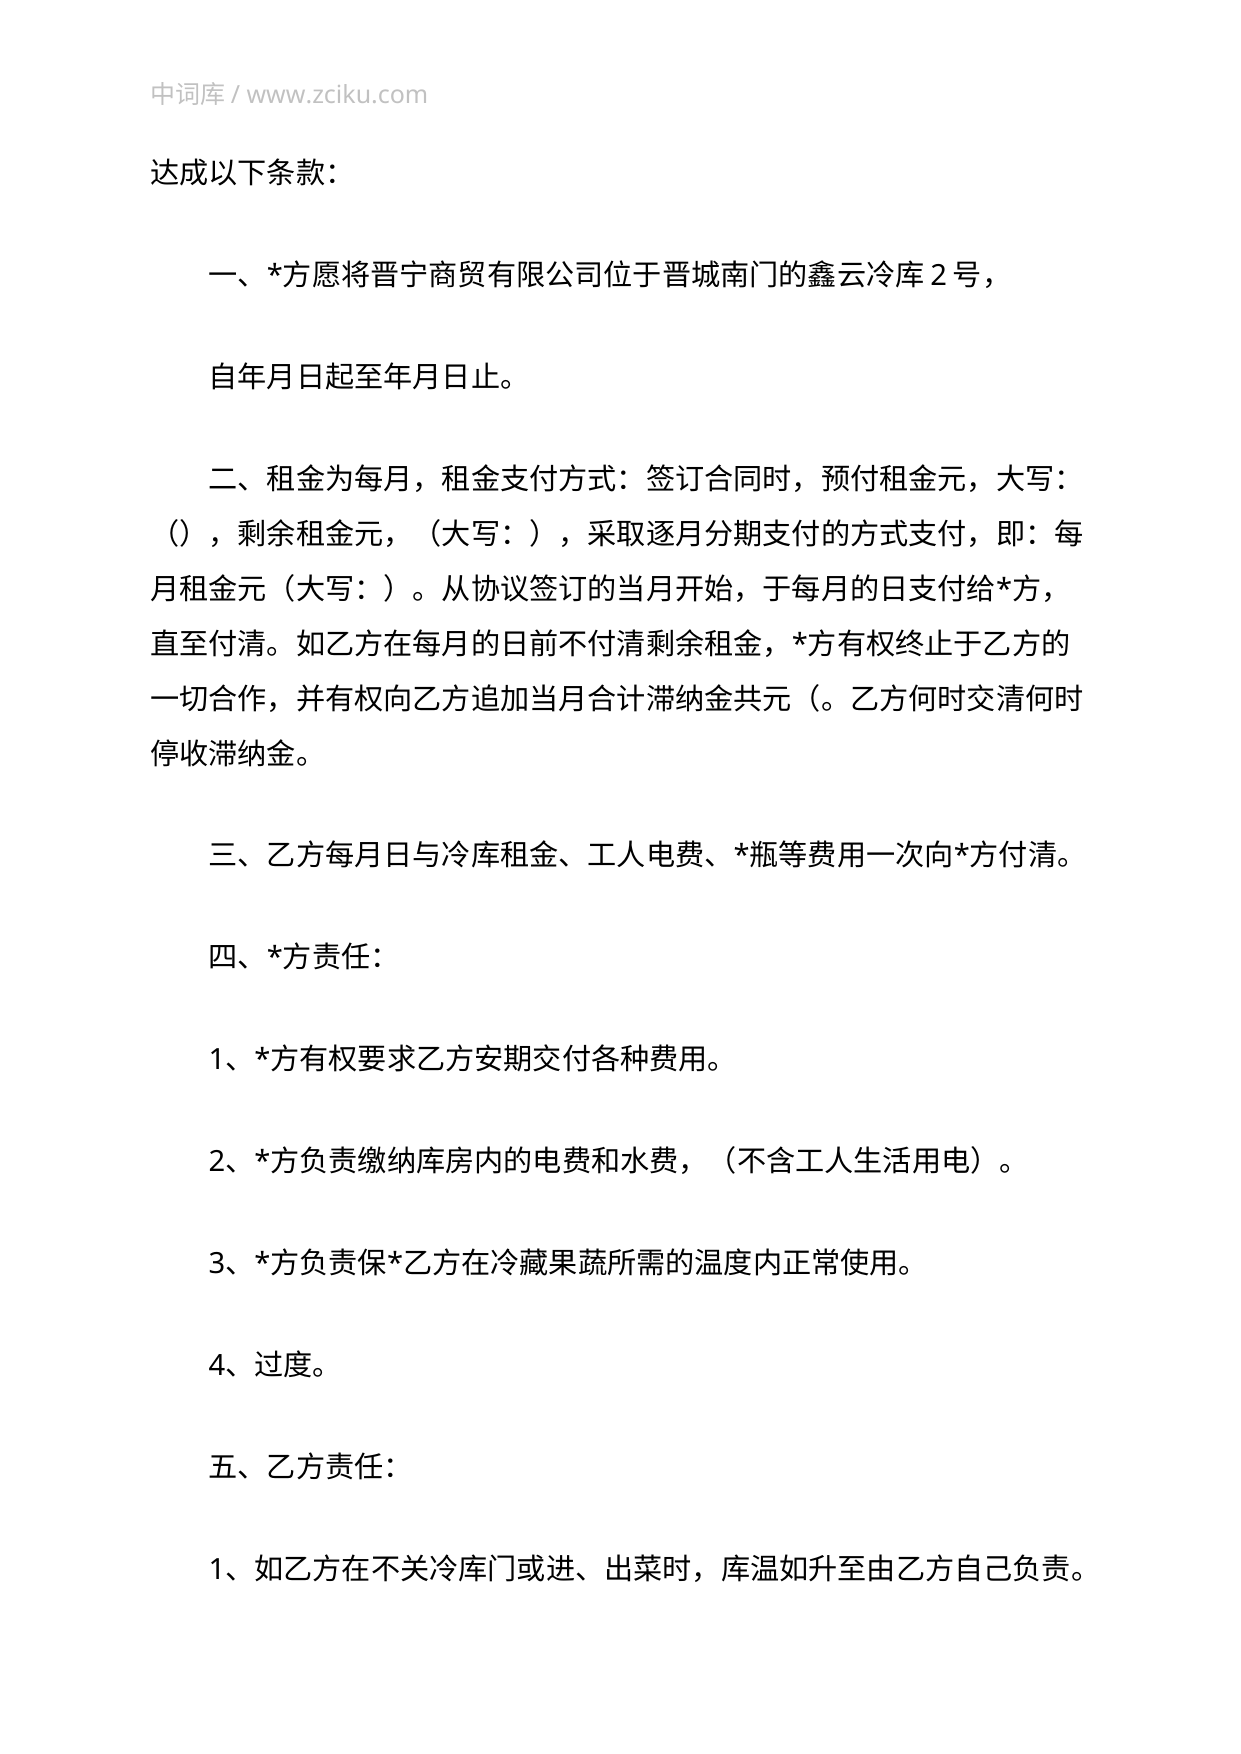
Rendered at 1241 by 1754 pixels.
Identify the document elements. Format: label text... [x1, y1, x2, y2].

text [150, 150, 1090, 192]
text 3、*方负责保*乙方在冷藏果蔬所需的温度内正常使用。 [150, 1240, 1090, 1282]
text 1、*方有权要求乙方安期交付各种费用。 [150, 1036, 1090, 1078]
text 二、租金为每月，租金支付方式：签订合同时，预付租金元，大写：（），剩余租金元，（大写：），采取逐月分期支付的方式支付，即：每月租金元（大写：）。从协议签订的当月开始，于每月的日支付给*方，直至付清。如乙方在每月的日前不付清剩余租金，*方有权终止于乙方的一切合作，并有权向乙方追加当月合计滞纳金共元（。乙方何时交清何时停收滞纳金。 [150, 456, 1090, 772]
text 2、*方负责缴纳库房内的电费和水费，（不含工人生活用电）。 [150, 1138, 1090, 1180]
text 1、如乙方在不关冷库门或进、出菜时，库温如升至由乙方自己负责。 [150, 1546, 1090, 1588]
text 一、*方愿将晋宁商贸有限公司位于晋城南门的鑫云冷库2号， [150, 252, 1090, 294]
text 三、乙方每月日与冷库租金、工人电费、*瓶等费用一次向*方付清。 [150, 832, 1090, 874]
text 五、乙方责任： [150, 1444, 1090, 1486]
text 自年月日起至年月日止。 [150, 354, 1090, 396]
text 4、过度。 [150, 1342, 1090, 1384]
text 四、*方责任： [150, 934, 1090, 976]
